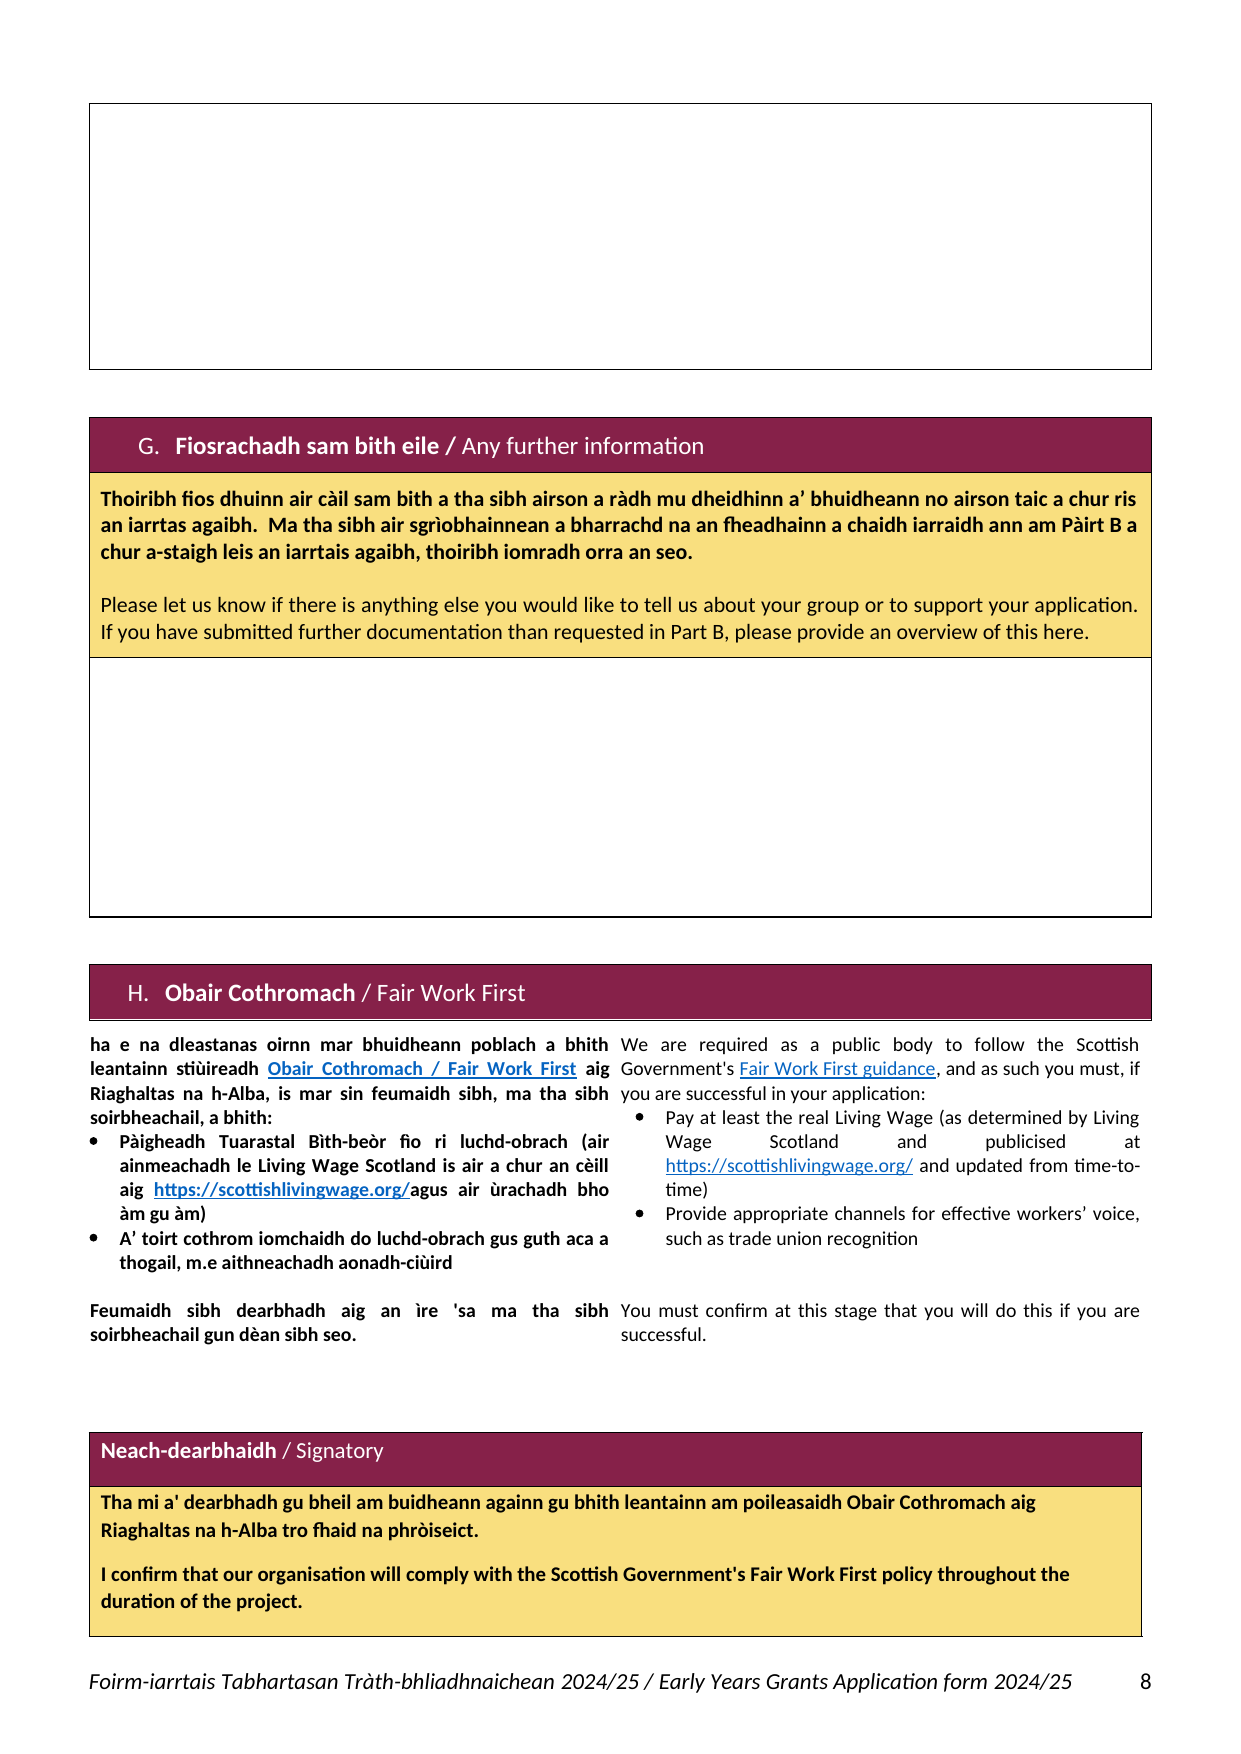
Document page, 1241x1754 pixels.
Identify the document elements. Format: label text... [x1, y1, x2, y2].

table_header Fiosrachadh sam bith eile / Any further information [90, 418, 1151, 472]
table_header Obair Cothromach / Fair Work First [90, 965, 1151, 1019]
table_cell Tha mi a' dearbhadh gu bheil am buidheann againn gu bhith leantainn am poileasaidh Obair Cothromach aig Riaghaltas na h-Alba tro fhaid na phròiseict. I confirm that our organisation will comply with the Scottish Government's Fair Work First policy throughout the duration of the project. [90, 1487, 1141, 1636]
table_cell ha e na dleastanas oirnn mar bhuidheann poblach a bhith leantainn stiùireadh Obair Cothromach / Fair Work First aig Riaghaltas na h-Alba, is mar sin feumaidh sibh, ma tha sibh soirbheachail, a bhith: Pàigheadh Tuarastal Bìth-beòr fìo ri luchd-obrach (air ainmeachadh le Living Wage Scotland is air a chur an cèill aig https://scottishlivingwage.org/agus air ùrachadh bho àm gu àm) A’ toirt cothrom iomchaidh do luchd-obrach gus guth aca a thogail, m.e aithneachadh aonadh-ciùird Feumaidh sibh dearbhadh aig an ìre 'sa ma tha sibh soirbheachail gun dèan sibh seo. [89, 1021, 620, 1432]
table_cell We are required as a public body to follow the Scottish Government's Fair Work First guidance, and as such you must, if you are successful in your application: Pay at least the real Living Wage (as determined by Living Wage Scotland and publicised at https://scottishlivingwage.org/ and updated from time-to-time) Provide appropriate channels for effective workers’ voice, such as trade union recognition You must confirm at this stage that you will do this if you are successful. [620, 1021, 1151, 1432]
table_cell [90, 104, 1151, 369]
table_cell [90, 658, 1151, 916]
table_cell Thoiribh fios dhuinn air càil sam bith a tha sibh airson a ràdh mu dheidhinn a’ bhuidheann no airson taic a chur ris an iarrtas agaibh. Ma tha sibh air sgrìobhainnean a bharrachd na an fheadhainn a chaidh iarraidh ann am Pàirt B a chur a-staigh leis an iarrtais agaibh, thoiribh iomradh orra an seo. Please let us know if there is anything else you would like to tell us about your group or to support your application. If you have submitted further documentation than requested in Part B, please provide an overview of this here. [90, 473, 1151, 657]
table_header Neach-dearbhaidh / Signatory [90, 1433, 1141, 1486]
